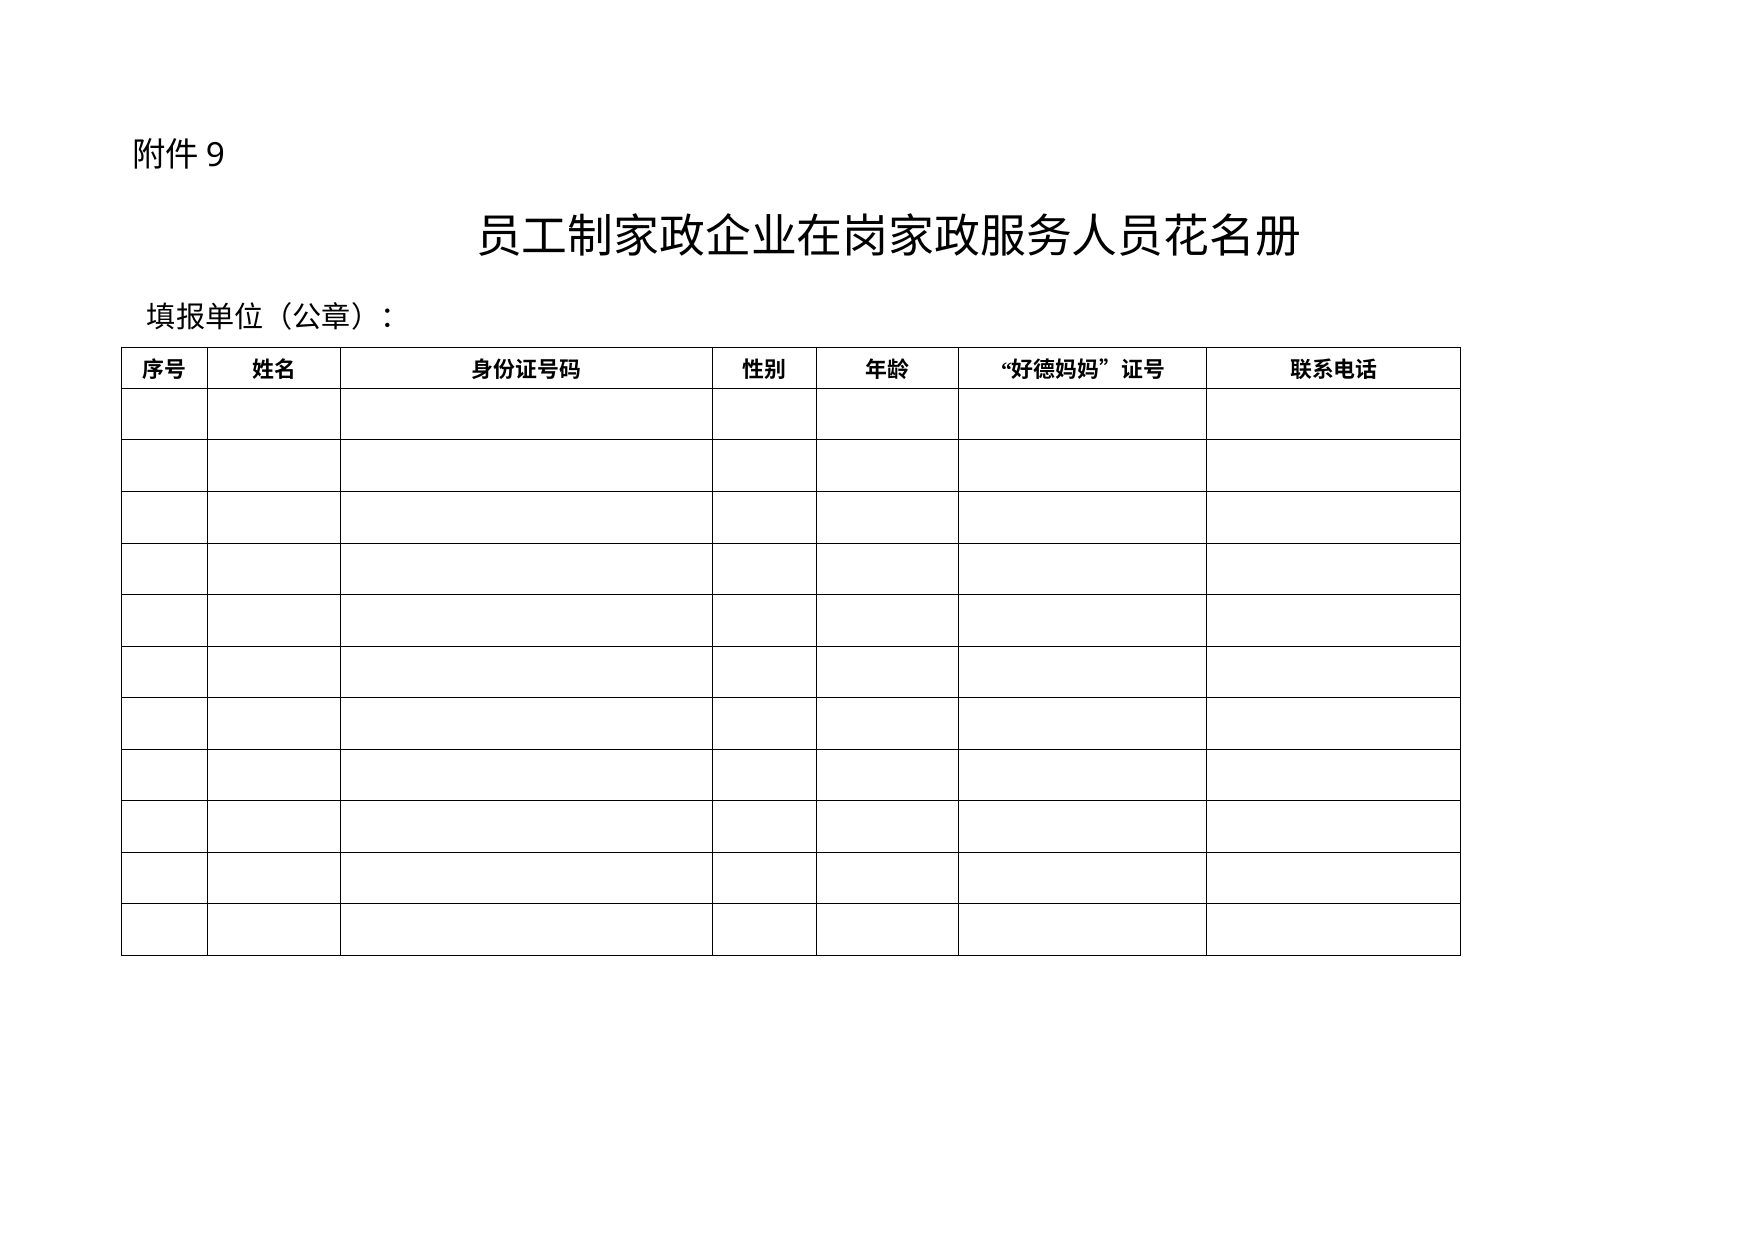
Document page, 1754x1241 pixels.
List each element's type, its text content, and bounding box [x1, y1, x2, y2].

table_cell [959, 801, 1206, 852]
table_cell [959, 647, 1206, 697]
table_cell [1207, 801, 1460, 852]
table_cell [1207, 492, 1460, 542]
table_cell [817, 853, 958, 903]
table_cell [341, 544, 712, 594]
table_cell [1207, 647, 1460, 697]
table_cell [817, 904, 958, 955]
table_cell [817, 492, 958, 542]
table_cell [208, 904, 340, 955]
table_cell [817, 440, 958, 491]
table_cell [341, 750, 712, 800]
table_cell [959, 904, 1206, 955]
table_cell [341, 853, 712, 903]
table_cell [208, 647, 340, 697]
table_cell [1207, 544, 1460, 594]
table_cell [1207, 904, 1460, 955]
table_cell [122, 750, 207, 800]
table_cell [208, 750, 340, 800]
table_cell [341, 440, 712, 491]
table_cell [713, 389, 816, 439]
table_cell [122, 698, 207, 749]
table_cell [208, 595, 340, 646]
table_cell [713, 440, 816, 491]
table_cell [122, 904, 207, 955]
table_cell [122, 801, 207, 852]
table_header 性别 [713, 348, 816, 388]
table_header 身份证号码 [341, 348, 712, 388]
table_cell [122, 440, 207, 491]
table_cell [713, 647, 816, 697]
table_cell [122, 853, 207, 903]
table_cell [817, 595, 958, 646]
table_cell [817, 801, 958, 852]
table_cell [208, 544, 340, 594]
table_cell [959, 750, 1206, 800]
table_cell [817, 698, 958, 749]
table_cell [122, 389, 207, 439]
table_cell [208, 853, 340, 903]
table_cell [208, 389, 340, 439]
table_header “好德妈妈”证号 [959, 348, 1206, 388]
table_cell [817, 750, 958, 800]
table_cell [208, 440, 340, 491]
table_cell [208, 698, 340, 749]
table_cell [1207, 853, 1460, 903]
table_cell [713, 853, 816, 903]
table_cell [341, 801, 712, 852]
table_cell [208, 492, 340, 542]
table_cell [959, 853, 1206, 903]
table_header 年龄 [817, 348, 958, 388]
table_cell [1207, 595, 1460, 646]
table_cell [959, 389, 1206, 439]
table_cell [713, 698, 816, 749]
table_cell [713, 904, 816, 955]
table_cell [1207, 750, 1460, 800]
table_cell [713, 595, 816, 646]
table_cell [713, 544, 816, 594]
table_cell [341, 389, 712, 439]
table_header 序号 [122, 348, 207, 388]
table_cell [959, 698, 1206, 749]
text 附件9 [132, 119, 1622, 184]
table_cell [341, 595, 712, 646]
table_cell [122, 492, 207, 542]
table_cell [817, 544, 958, 594]
table_cell [341, 492, 712, 542]
table_cell [122, 595, 207, 646]
table_cell [959, 492, 1206, 542]
text 员工制家政企业在岗家政服务人员花名册 [132, 184, 1622, 282]
table_cell [817, 389, 958, 439]
table_header 姓名 [208, 348, 340, 388]
table_cell [1207, 440, 1460, 491]
table_cell [959, 544, 1206, 594]
table_cell [713, 492, 816, 542]
text 填报单位（公章）： [132, 282, 1622, 347]
table_cell [122, 647, 207, 697]
table_cell [341, 698, 712, 749]
table_cell [713, 750, 816, 800]
table_cell [959, 440, 1206, 491]
table_cell [208, 801, 340, 852]
table_cell [1207, 389, 1460, 439]
table_cell [817, 647, 958, 697]
table_cell [1207, 698, 1460, 749]
table_cell [959, 595, 1206, 646]
table_cell [122, 544, 207, 594]
table_cell [341, 647, 712, 697]
table_header 联系电话 [1207, 348, 1460, 388]
table_cell [341, 904, 712, 955]
table_cell [713, 801, 816, 852]
